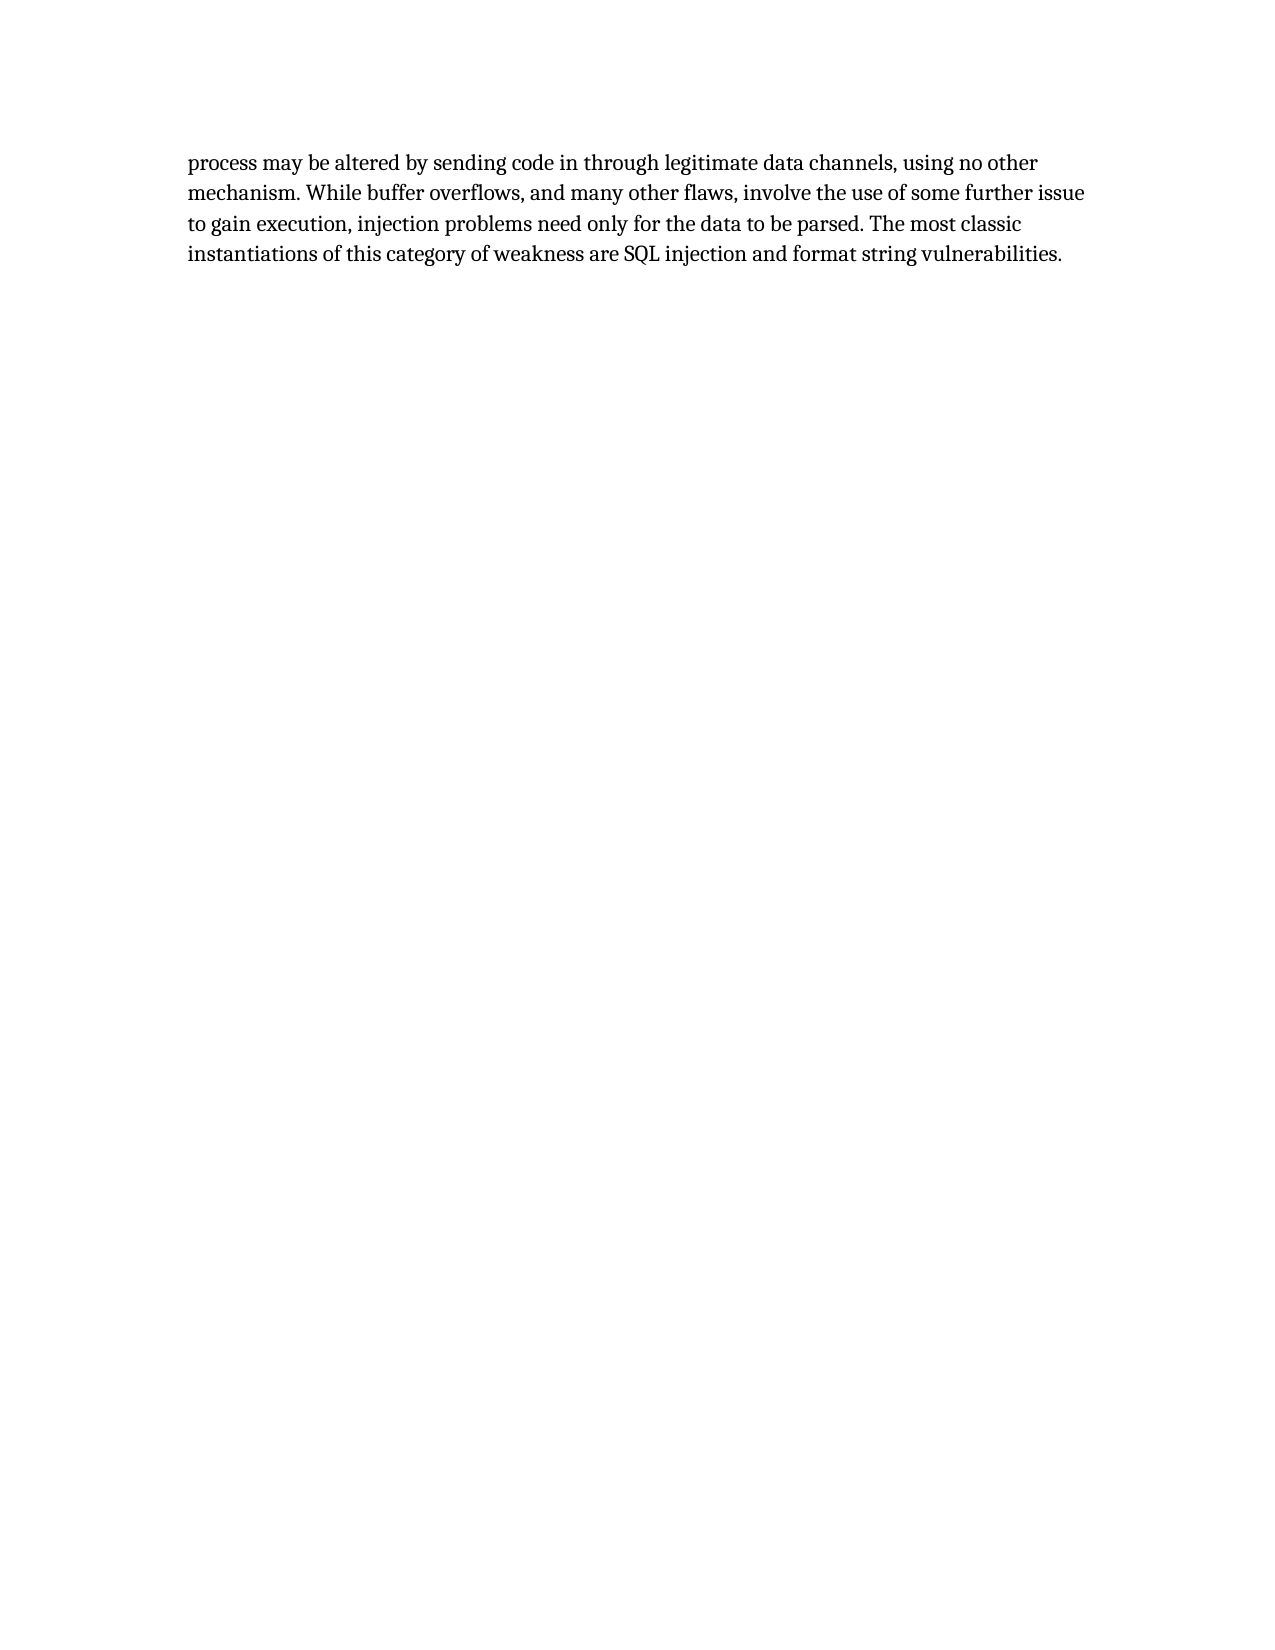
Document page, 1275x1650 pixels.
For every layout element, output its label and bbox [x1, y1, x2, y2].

text [187, 150, 1087, 267]
